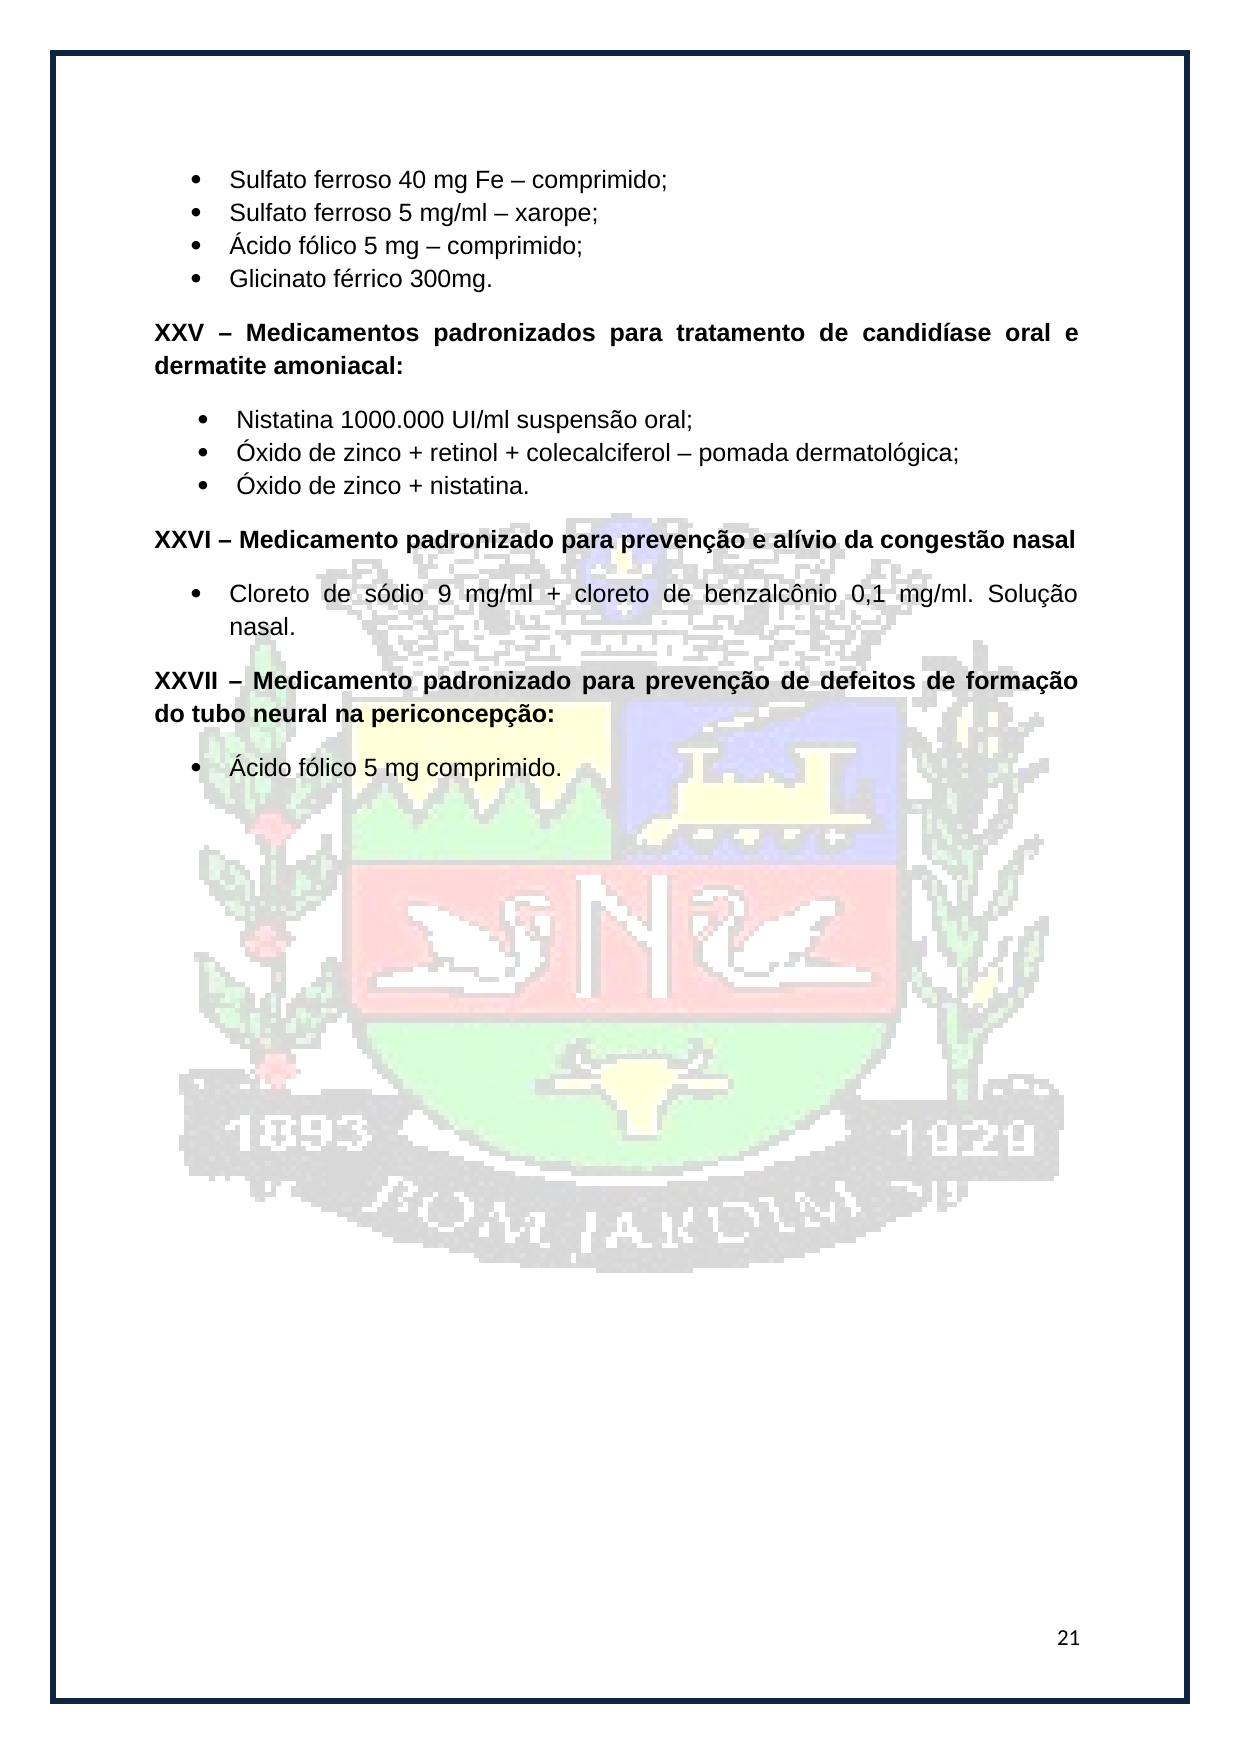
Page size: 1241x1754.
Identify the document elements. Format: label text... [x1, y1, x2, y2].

text XXV – Medicamentos padronizados para tratamento de candidíase oral e dermatite amoniacal: [154, 318, 1080, 380]
list Nistatina 1000.000 UI/ml suspensão oral; [199, 405, 1080, 434]
list Ácido fólico 5 mg – comprimido; [192, 231, 1080, 260]
list Glicinato férrico 300mg. [192, 264, 1080, 293]
list Sulfato ferroso 5 mg/ml – xarope; [192, 198, 1080, 227]
list Ácido fólico 5 mg comprimido. [192, 753, 1080, 782]
list Óxido de zinco + nistatina. [199, 471, 1080, 500]
list Sulfato ferroso 40 mg Fe – comprimido; [192, 164, 1080, 193]
text XXVII – Medicamento padronizado para prevenção de defeitos de formação do tubo neural na periconcepção: [154, 666, 1080, 728]
list Óxido de zinco + retinol + colecalciferol – pomada dermatológica; [199, 438, 1080, 467]
text XXVI – Medicamento padronizado para prevenção e alívio da congestão nasal [154, 525, 1080, 554]
list Cloreto de sódio 9 mg/ml + cloreto de benzalcônio 0,1 mg/ml. Solução nasal. [192, 579, 1080, 641]
